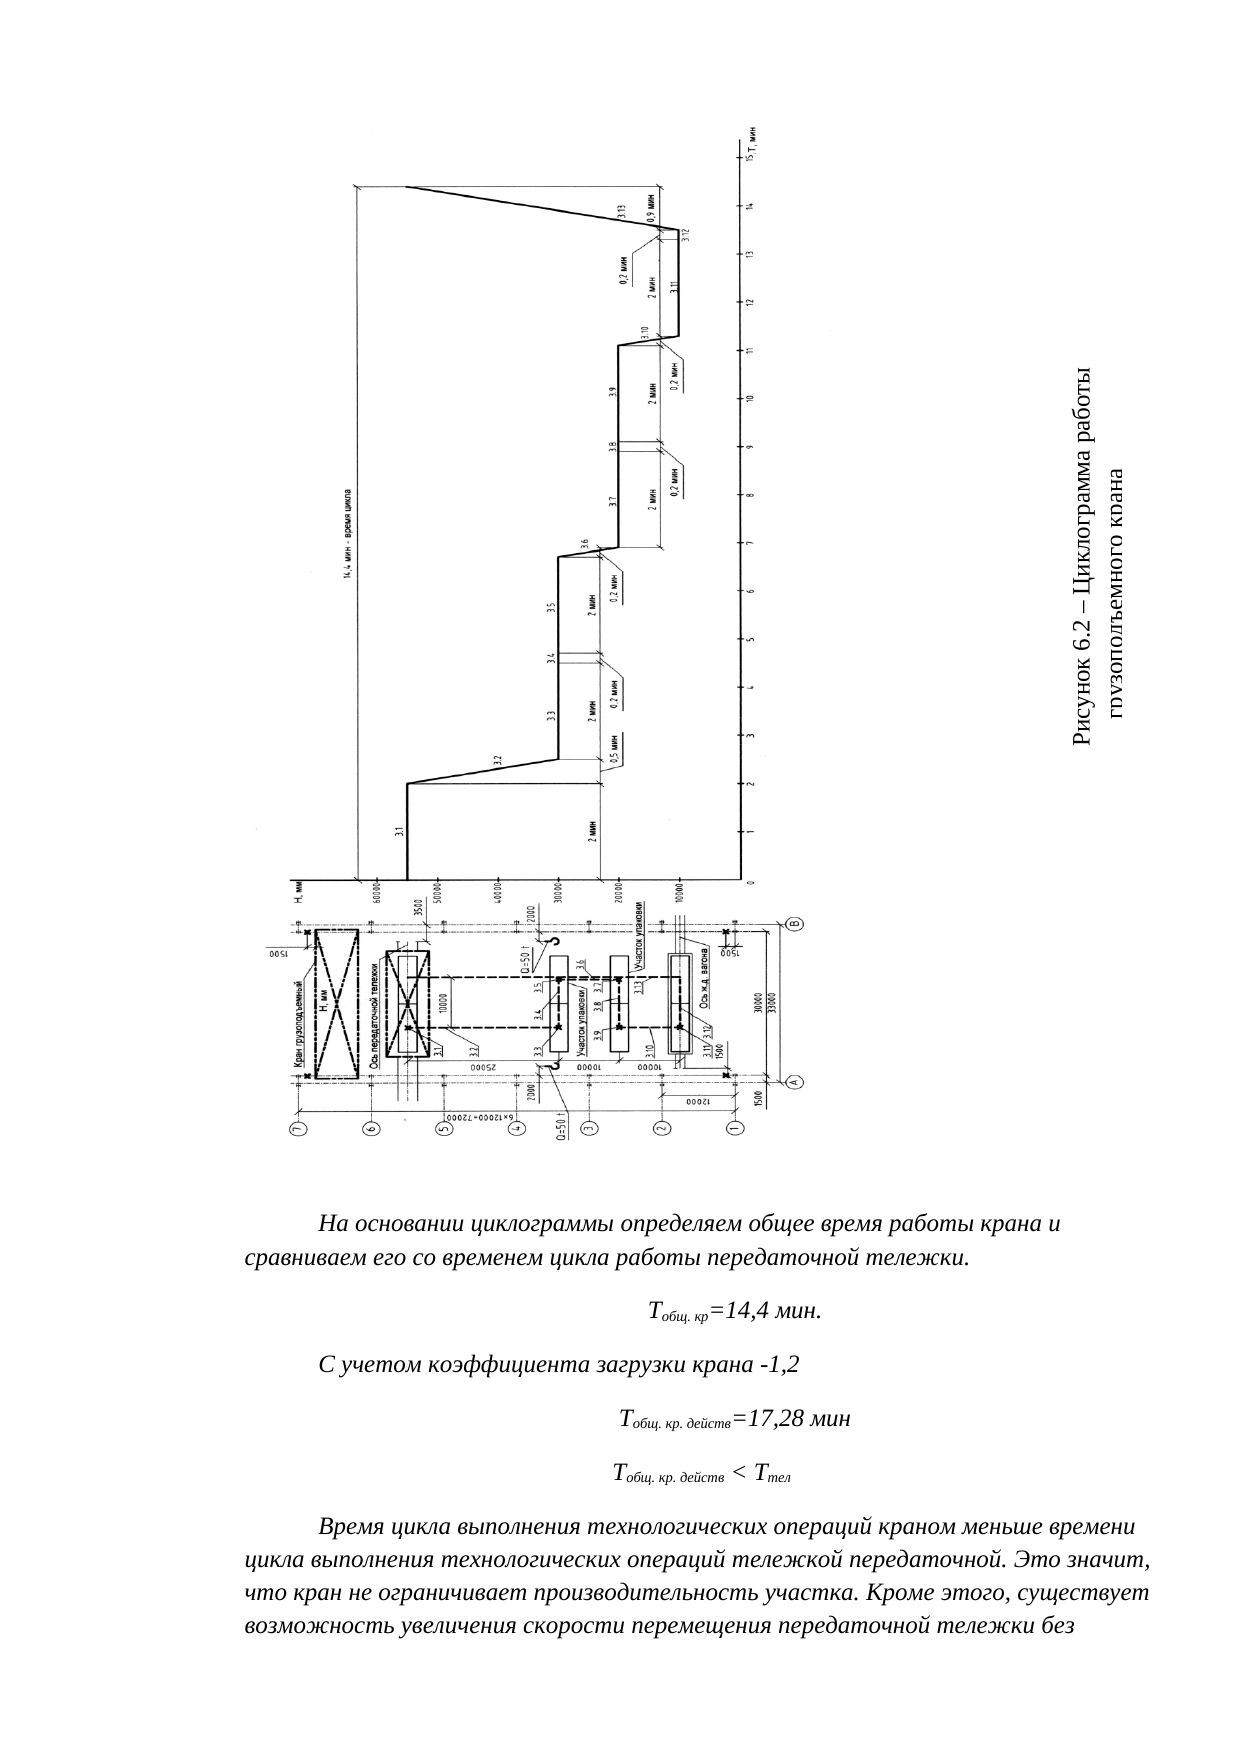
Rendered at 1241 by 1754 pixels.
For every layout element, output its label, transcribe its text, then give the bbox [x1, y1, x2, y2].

text На основании циклограммы определяем общее время работы крана и сравниваем его со временем цикла работы передаточной тележки. [244, 1208, 1152, 1270]
table_header Рисунок 6.2 – Циклограмма работы грузоподъемного крана [1055, 278, 1133, 942]
picture [251, 118, 845, 1155]
text Тобщ. кр. действ < Ттел [177, 1457, 1152, 1486]
text Тобщ. кр=14,4 мин. [244, 1295, 1152, 1324]
text С учетом коэффициента загрузки крана -1,2 [244, 1349, 1152, 1378]
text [244, 1511, 1152, 1639]
text Тобщ. кр. действ=17,28 мин [244, 1403, 1152, 1432]
